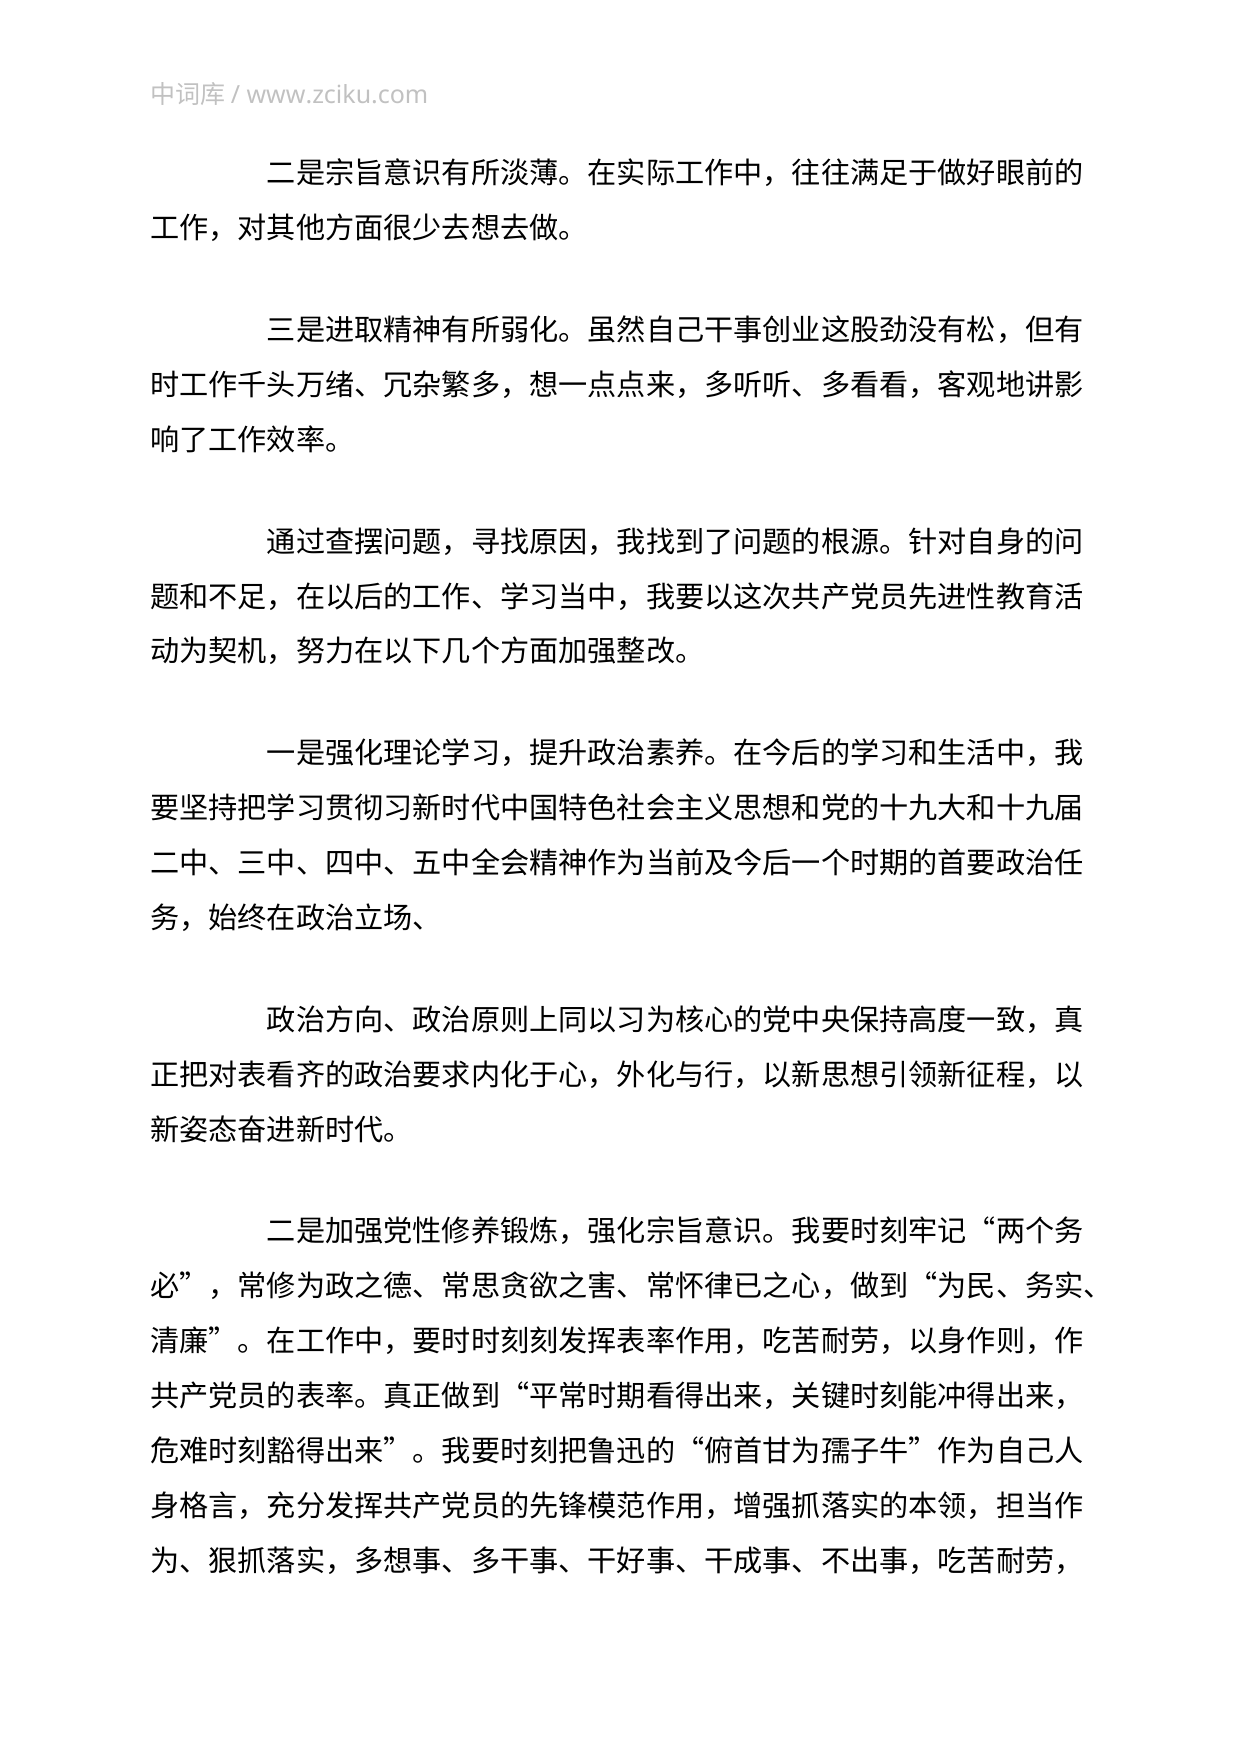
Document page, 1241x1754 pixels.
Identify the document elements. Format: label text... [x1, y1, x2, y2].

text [150, 1208, 1090, 1579]
text 政治方向、政治原则上同以习为核心的党中央保持高度一致，真正把对表看齐的政治要求内化于心，外化与行，以新思想引领新征程，以新姿态奋进新时代。 [150, 996, 1090, 1148]
text 三是进取精神有所弱化。虽然自己干事创业这股劲没有松，但有时工作千头万绪、冗杂繁多，想一点点来，多听听、多看看，客观地讲影响了工作效率。 [150, 307, 1090, 459]
text 一是强化理论学习，提升政治素养。在今后的学习和生活中，我要坚持把学习贯彻习新时代中国特色社会主义思想和党的十九大和十九届二中、三中、四中、五中全会精神作为当前及今后一个时期的首要政治任务，始终在政治立场、 [150, 730, 1090, 937]
text 通过查摆问题，寻找原因，我找到了问题的根源。针对自身的问题和不足，在以后的工作、学习当中，我要以这次共产党员先进性教育活动为契机，努力在以下几个方面加强整改。 [150, 518, 1090, 670]
text 二是宗旨意识有所淡薄。在实际工作中，往往满足于做好眼前的工作，对其他方面很少去想去做。 [150, 150, 1090, 247]
